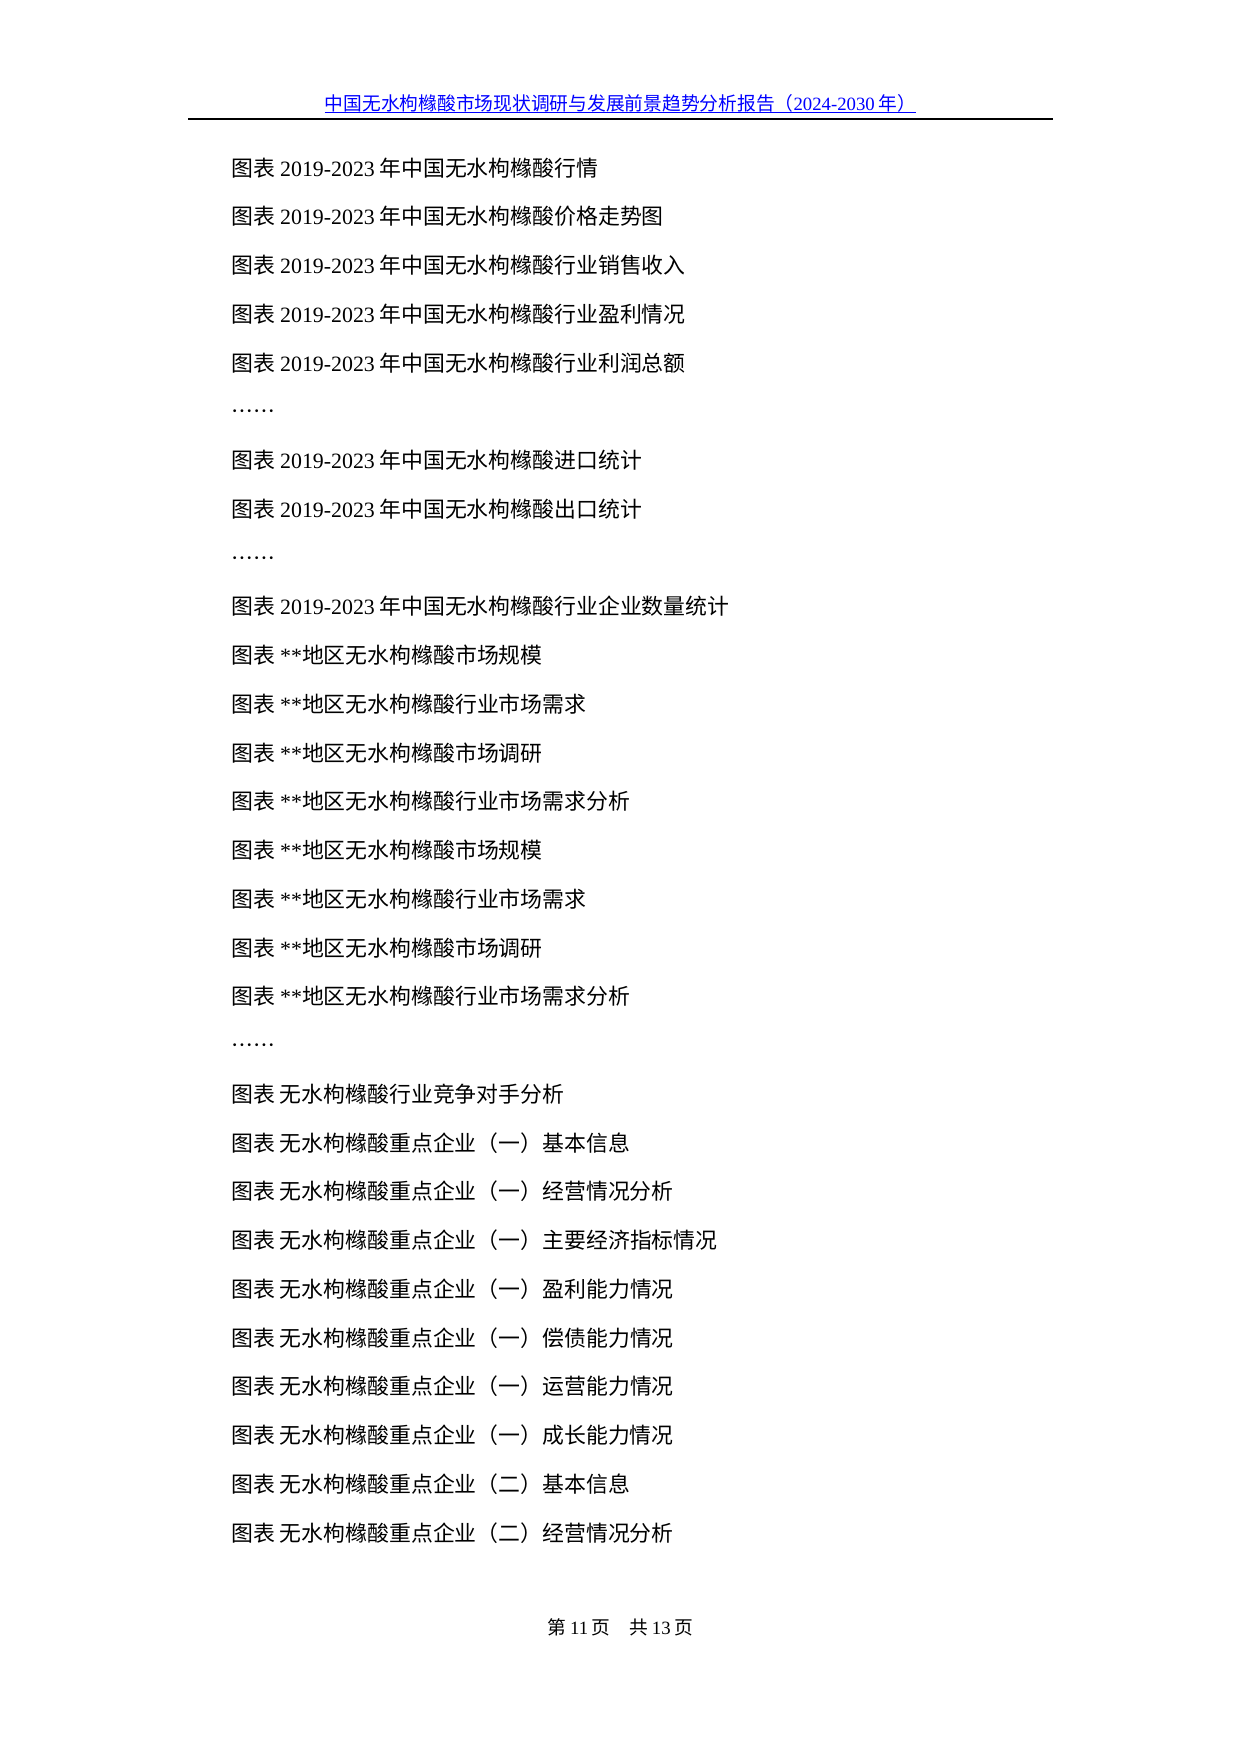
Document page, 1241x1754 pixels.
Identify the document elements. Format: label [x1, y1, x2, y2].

text [187, 150, 1053, 1548]
